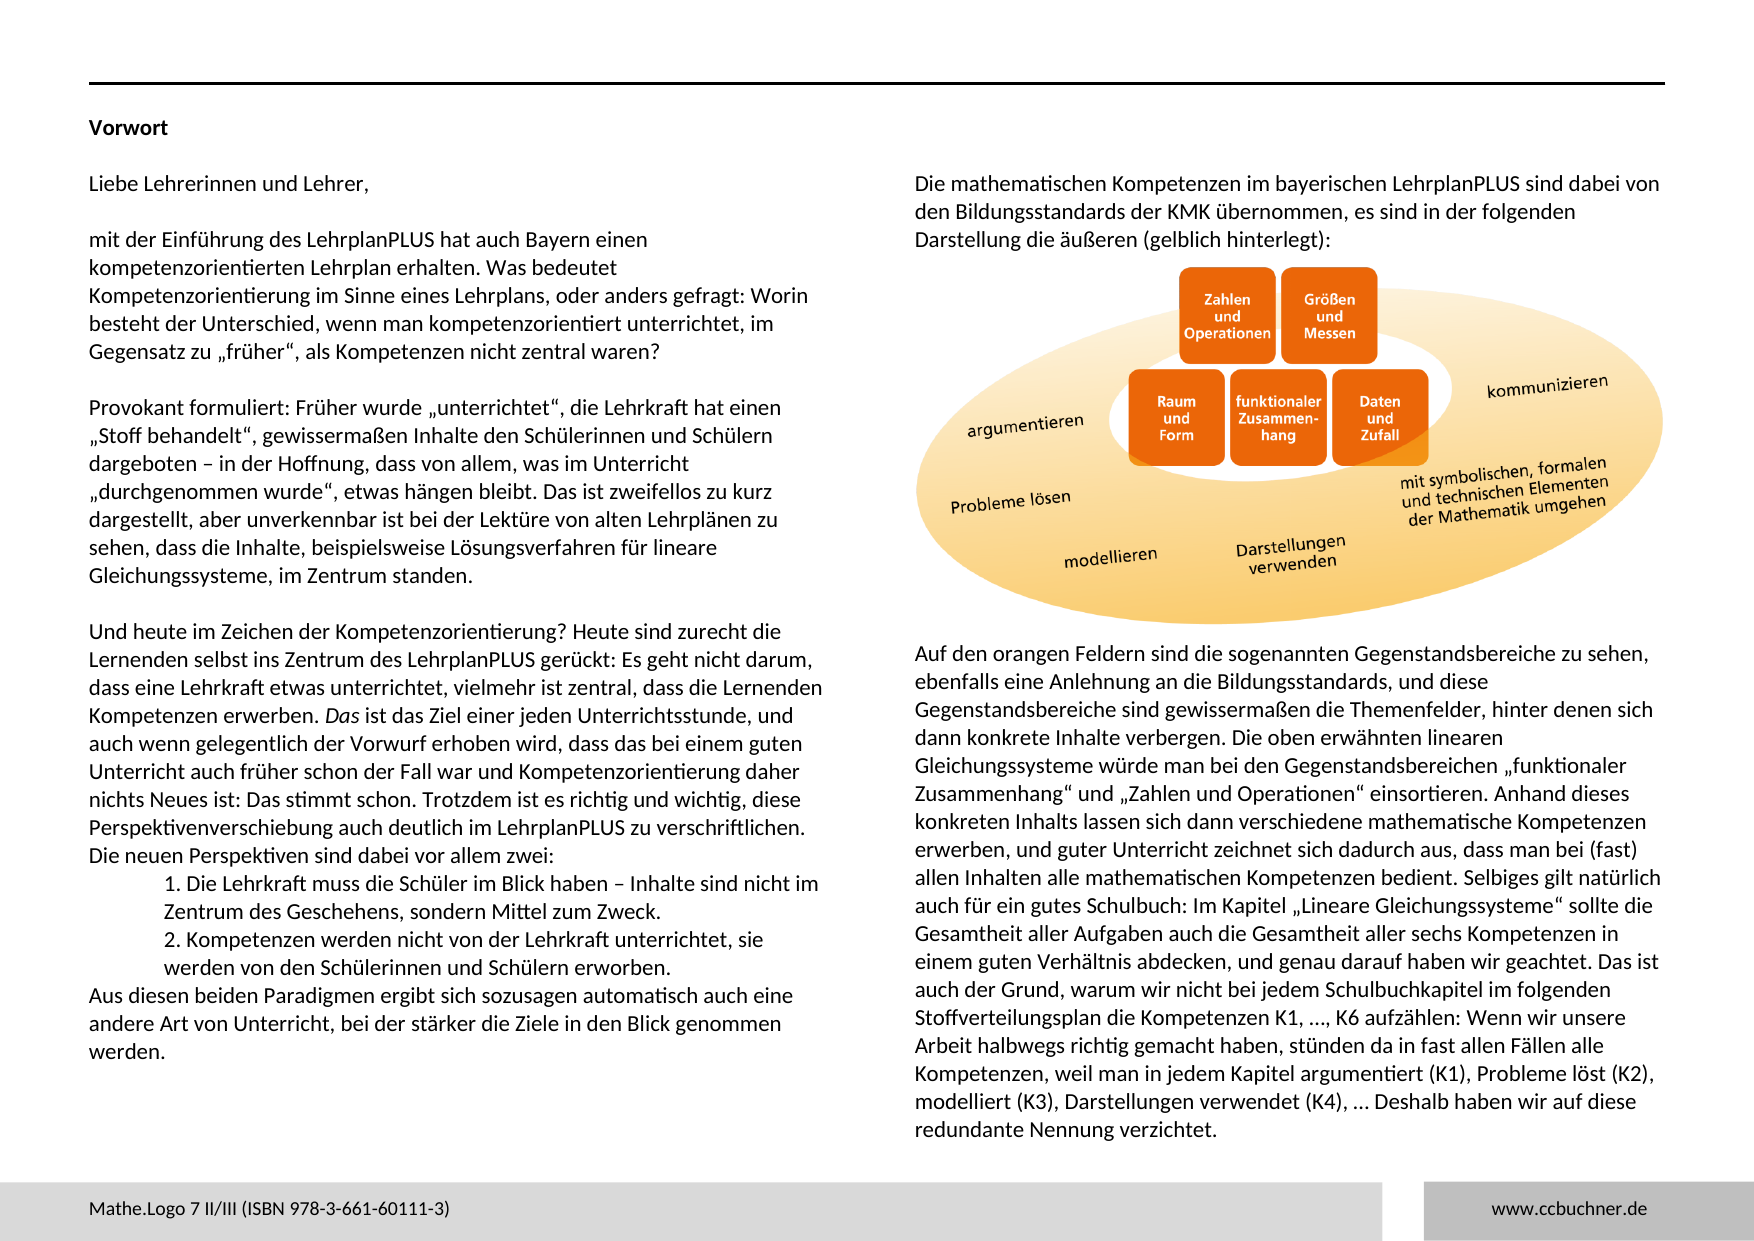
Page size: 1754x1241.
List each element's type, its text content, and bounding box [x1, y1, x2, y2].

text Vorwort [89, 113, 839, 141]
picture [914, 265, 1666, 627]
text Provokant formuliert: Früher wurde „unterrichtet“, die Lehrkraft hat einen „Stoff behandelt“, gewissermaßen Inhalte den Schülerinnen und Schülern dargeboten – in der Hoffnung, dass von allem, was im Unterricht „durchgenommen wurde“, etwas hängen bleibt. Das ist zweifellos zu kurz dargestellt, aber unverkennbar ist bei der Lektüre von alten Lehrplänen zu sehen, dass die Inhalte, beispielsweise Lösungsverfahren für lineare Gleichungssysteme, im Zentrum standen. [89, 393, 839, 589]
text Liebe Lehrerinnen und Lehrer, [89, 169, 839, 197]
text Und heute im Zeichen der Kompetenzorientierung? Heute sind zurecht die Lernenden selbst ins Zentrum des LehrplanPLUS gerückt: Es geht nicht darum, dass eine Lehrkraft etwas unterrichtet, vielmehr ist zentral, dass die Lernenden Kompetenzen erwerben. Das ist das Ziel einer jeden Unterrichtsstunde, und auch wenn gelegentlich der Vorwurf erhoben wird, dass das bei einem guten Unterricht auch früher schon der Fall war und Kompetenzorientierung daher nichts Neues ist: Das stimmt schon. Trotzdem ist es richtig und wichtig, diese Perspektivenverschiebung auch deutlich im LehrplanPLUS zu verschriftlichen. Die neuen Perspektiven sind dabei vor allem zwei: [89, 617, 839, 869]
text Aus diesen beiden Paradigmen ergibt sich sozusagen automatisch auch eine andere Art von Unterricht, bei der stärker die Ziele in den Blick genommen werden. [89, 981, 839, 1066]
text mit der Einführung des LehrplanPLUS hat auch Bayern einen kompetenzorientierten Lehrplan erhalten. Was bedeutet Kompetenzorientierung im Sinne eines Lehrplans, oder anders gefragt: Worin besteht der Unterschied, wenn man kompetenzorientiert unterrichtet, im Gegensatz zu „früher“, als Kompetenzen nicht zentral waren? [89, 225, 839, 365]
text 1. Die Lehrkraft muss die Schüler im Blick haben – Inhalte sind nicht im Zentrum des Geschehens, sondern Mittel zum Zweck. [164, 869, 839, 925]
text Die mathematischen Kompetenzen im bayerischen LehrplanPLUS sind dabei von den Bildungsstandards der KMK übernommen, es sind in der folgenden Darstellung die äußeren (gelblich hinterlegt): [914, 169, 1665, 253]
text Auf den orangen Feldern sind die sogenannten Gegenstandsbereiche zu sehen, ebenfalls eine Anlehnung an die Bildungsstandards, und diese Gegenstandsbereiche sind gewissermaßen die Themenfelder, hinter denen sich dann konkrete Inhalte verbergen. Die oben erwähnten linearen Gleichungssysteme würde man bei den Gegenstandsbereichen „funktionaler Zusammenhang“ und „Zahlen und Operationen“ einsortieren. Anhand dieses konkreten Inhalts lassen sich dann verschiedene mathematische Kompetenzen erwerben, und guter Unterricht zeichnet sich dadurch aus, dass man bei (fast) allen Inhalten alle mathematischen Kompetenzen bedient. Selbiges gilt natürlich auch für ein gutes Schulbuch: Im Kapitel „Lineare Gleichungssysteme“ sollte die Gesamtheit aller Aufgaben auch die Gesamtheit aller sechs Kompetenzen in einem guten Verhältnis abdecken, und genau darauf haben wir geachtet. Das ist auch der Grund, warum wir nicht bei jedem Schulbuchkapitel im folgenden Stoffverteilungsplan die Kompetenzen K1, …, K6 aufzählen: Wenn wir unsere Arbeit halbwegs richtig gemacht haben, stünden da in fast allen Fällen alle Kompetenzen, weil man in jedem Kapitel argumentiert (K1), Probleme löst (K2), modelliert (K3), Darstellungen verwendet (K4), … Deshalb haben wir auf diese redundante Nennung verzichtet. [914, 639, 1665, 1143]
text 2. Kompetenzen werden nicht von der Lehrkraft unterrichtet, sie werden von den Schülerinnen und Schülern erworben. [164, 925, 839, 981]
